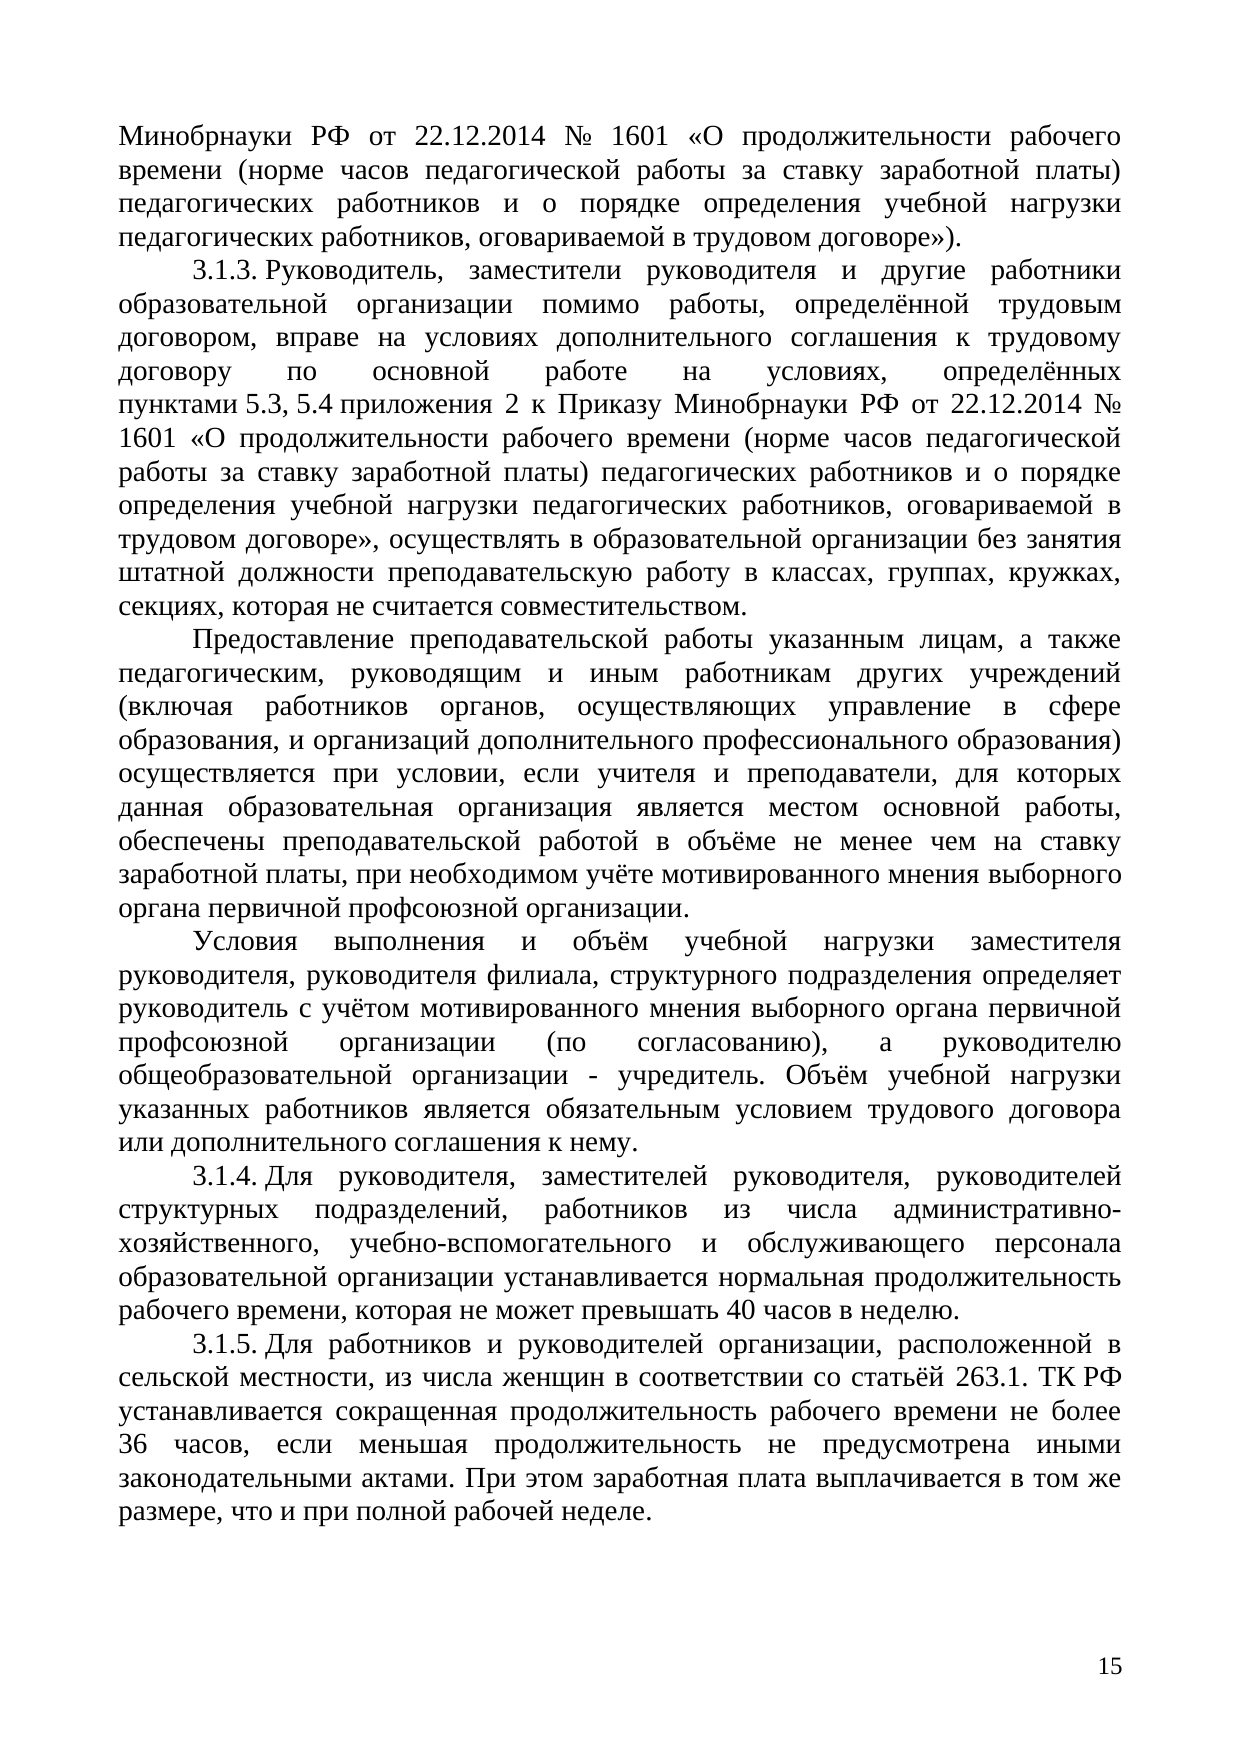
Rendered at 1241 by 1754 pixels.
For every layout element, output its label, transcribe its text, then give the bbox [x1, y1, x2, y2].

text Условия выполнения и объём учебной нагрузки заместителя руководителя, руководителя филиала, структурного подразделения определяет руководитель с учётом мотивированного мнения выборного органа первичной профсоюзной организации (по согласованию), а руководителю общеобразовательной организации - учредитель. Объём учебной нагрузки указанных работников является обязательным условием трудового договора или дополнительного соглашения к нему. [118, 923, 1122, 1158]
text Предоставление преподавательской работы указанным лицам, а также педагогическим, руководящим и иным работникам других учреждений (включая работников органов, осуществляющих управление в сфере образования, и организаций дополнительного профессионального образования) осуществляется при условии, если учителя и преподаватели, для которых данная образовательная организация является местом основной работы, обеспечены преподавательской работой в объёме не менее чем на ставку заработной платы, при необходимом учёте мотивированного мнения выборного органа первичной профсоюзной организации. [118, 621, 1122, 923]
text 3.1.3. Руководитель, заместители руководителя и другие работники образовательной организации помимо работы, определённой трудовым договором, вправе на условиях дополнительного соглашения к трудовому договору по основной работе на условиях, определённых пунктами 5.3, 5.4 приложения 2 к Приказу Минобрнауки РФ от 22.12.2014 № 1601 «О продолжительности рабочего времени (норме часов педагогической работы за ставку заработной платы) педагогических работников и о порядке определения учебной нагрузки педагогических работников, оговариваемой в трудовом договоре», осуществлять в образовательной организации без занятия штатной должности преподавательскую работу в классах, группах, кружках, секциях, которая не считается совместительством. [118, 252, 1122, 621]
text 3.1.5. Для работников и руководителей организации, расположенной в сельской местности, из числа женщин в соответствии со статьёй 263.1. ТК РФ устанавливается сокращенная продолжительность рабочего времени не более 36 часов, если меньшая продолжительность не предусмотрена иными законодательными актами. При этом заработная плата выплачивается в том же размере, что и при полной рабочей неделе. [118, 1326, 1122, 1527]
text 3.1.4. Для руководителя, заместителей руководителя, руководителей структурных подразделений, работников из числа административно- хозяйственного, учебно-вспомогательного и обслуживающего персонала образовательной организации устанавливается нормальная продолжительность рабочего времени, которая не может превышать 40 часов в неделю. [118, 1158, 1122, 1326]
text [118, 118, 1122, 252]
